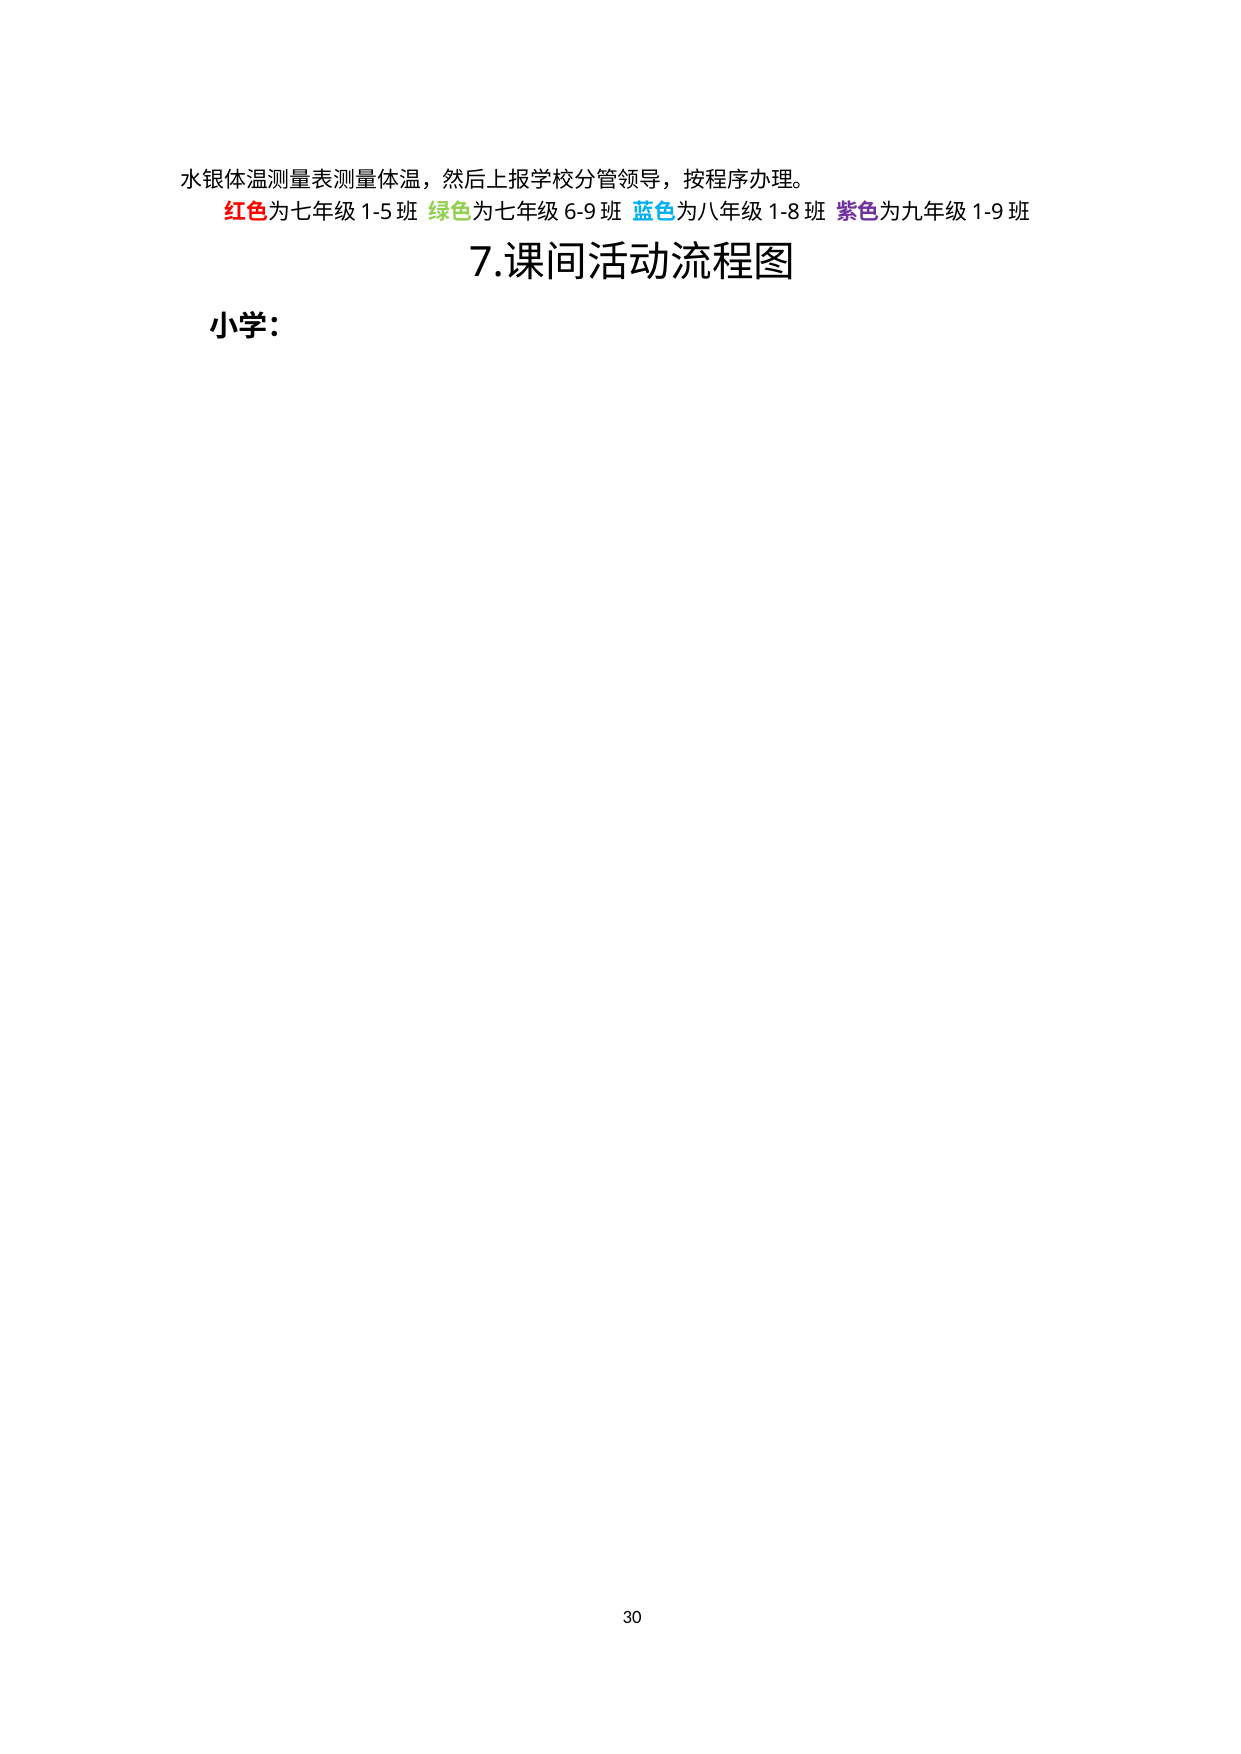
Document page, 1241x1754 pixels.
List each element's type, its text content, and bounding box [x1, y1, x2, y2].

text 红色为七年级1-5班 绿色为七年级6-9班 蓝色为八年级1-8班 紫色为九年级1-9班 [180, 194, 1081, 226]
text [180, 161, 1081, 194]
text 7.课间活动流程图 [165, 226, 1098, 291]
text 小学： [165, 291, 1098, 356]
